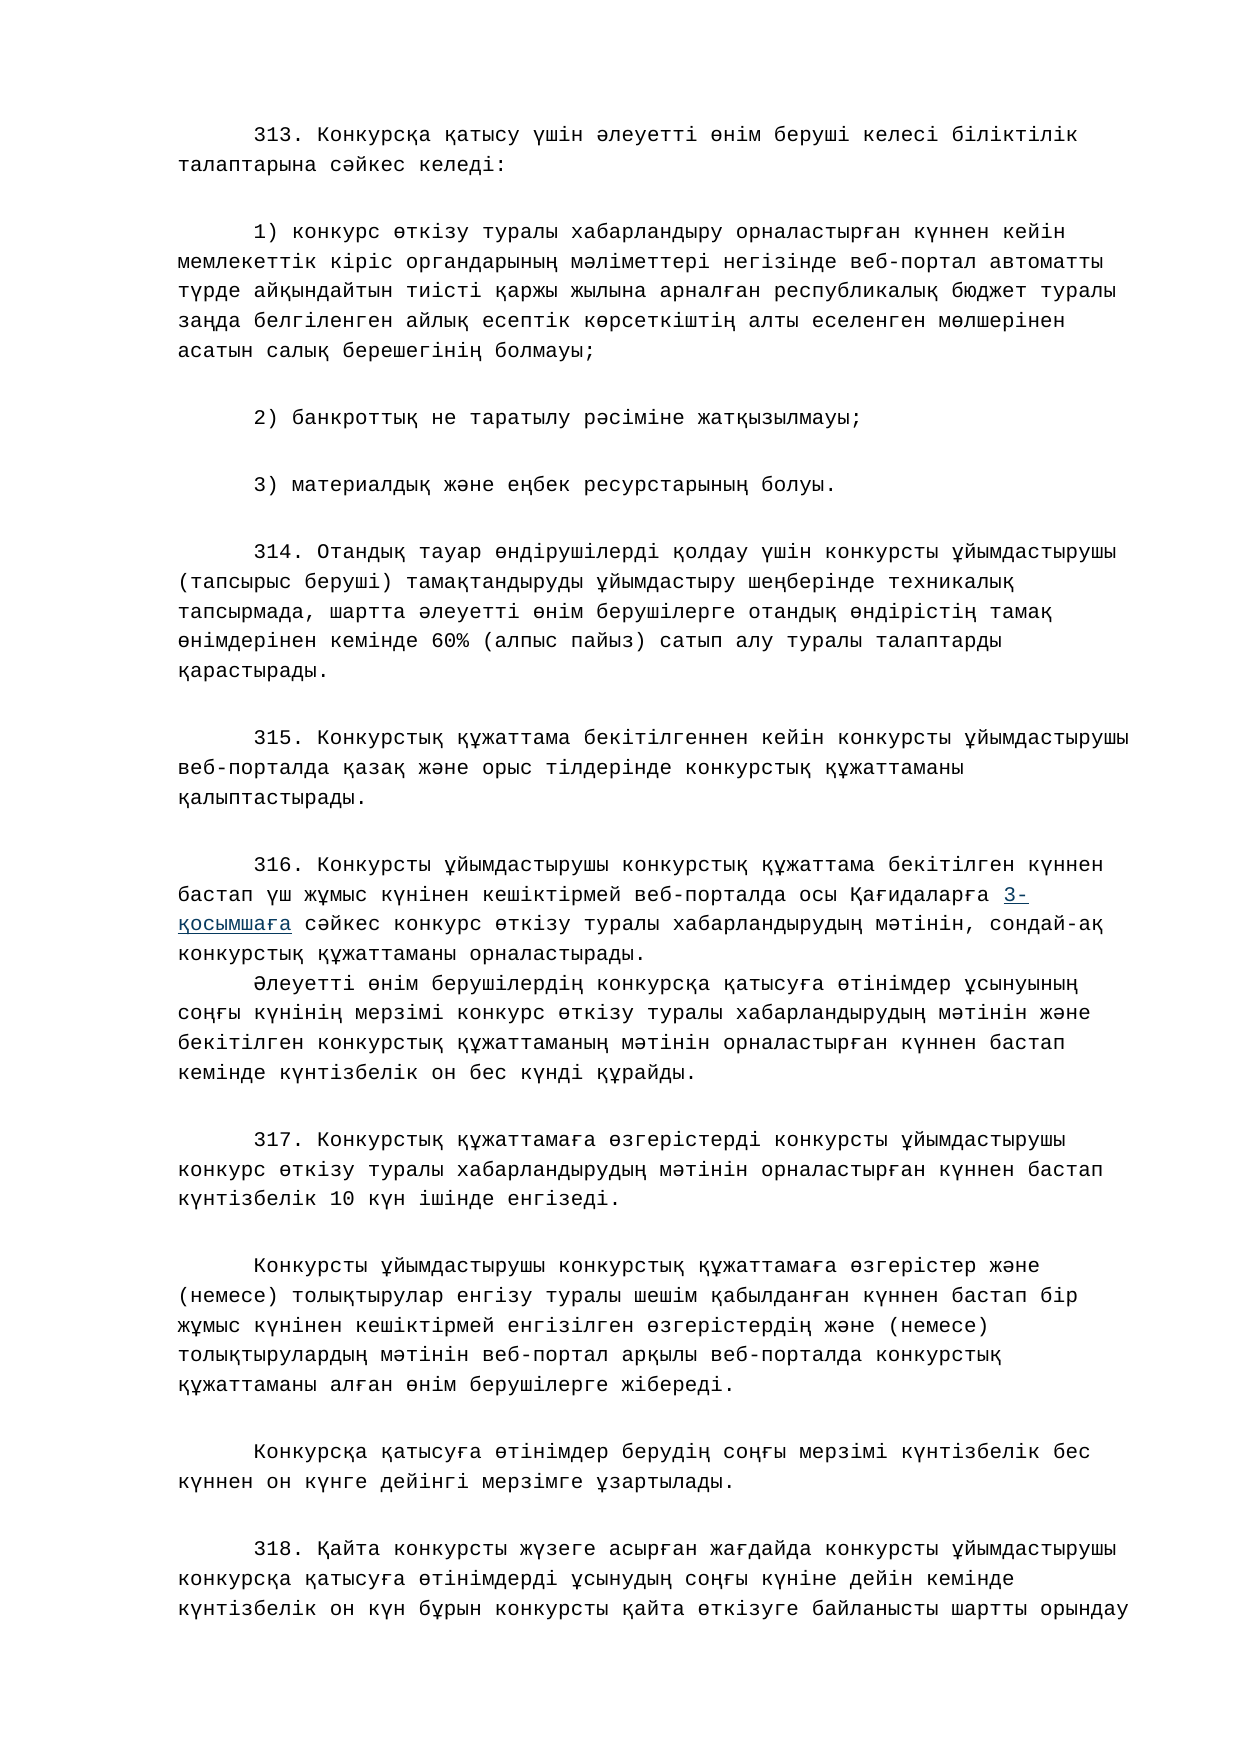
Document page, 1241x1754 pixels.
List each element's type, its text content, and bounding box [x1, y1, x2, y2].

text 315. Конкурстық құжаттама бекітілгеннен кейін конкурсты ұйымдастырушы веб-порталда қазақ және орыс тілдерінде конкурстық құжаттаманы қалыптастырады. [177, 721, 1152, 810]
text 314. Отандық тауар өндірушілерді қолдау үшін конкурсты ұйымдастырушы (тапсырыс беруші) тамақтандыруды ұйымдастыру шеңберінде техникалық тапсырмада, шартта әлеуетті өнім берушілерге отандық өндірістің тамақ өнімдерінен кемінде 60% (алпыс пайыз) сатып алу туралы талаптарды қарастырады. [177, 535, 1152, 684]
text 316. Конкурсты ұйымдастырушы конкурстық құжаттама бекітілген күннен бастап үш жұмыс күнінен кешіктірмей веб-порталда осы Қағидаларға 3-қосымшаға сәйкес конкурс өткізу туралы хабарландырудың мәтінін, сондай-ақ конкурстық құжаттаманы орналастырады. [177, 848, 1152, 967]
text Конкурсқа қатысуға өтінімдер берудің соңғы мерзімі күнтізбелік бес күннен он күнге дейінгі мерзімге ұзартылады. [177, 1435, 1152, 1495]
text 3) материалдық және еңбек ресурстарының болуы. [177, 468, 1152, 498]
text 317. Конкурстық құжаттамаға өзгерістерді конкурсты ұйымдастырушы конкурс өткізу туралы хабарландырудың мәтінін орналастырған күннен бастап күнтізбелік 10 күн ішінде енгізеді. [177, 1123, 1152, 1212]
text 2) банкроттық не таратылу рәсіміне жатқызылмауы; [177, 401, 1152, 431]
text Әлеуетті өнім берушілердің конкурсқа қатысуға өтінімдер ұсынуының соңғы күнінің мерзімі конкурс өткізу туралы хабарландырудың мәтінін және бекітілген конкурстық құжаттаманың мәтінін орналастырған күннен бастап кемінде күнтізбелік он бес күнді құрайды. [177, 967, 1152, 1085]
text 313. Конкурсқа қатысу үшін әлеуетті өнім беруші келесі біліктілік талаптарына сәйкес келеді: [177, 118, 1152, 177]
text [177, 1532, 1152, 1621]
text 1) конкурс өткізу туралы хабарландыру орналастырған күннен кейін мемлекеттік кіріс органдарының мәліметтері негізінде веб-портал автоматты түрде айқындайтын тиісті қаржы жылына арналған республикалық бюджет туралы заңда белгіленген айлық есептік көрсеткіштің алты еселенген мөлшерінен асатын салық берешегінің болмауы; [177, 215, 1152, 363]
text Конкурсты ұйымдастырушы конкурстық құжаттамаға өзгерістер және (немесе) толықтырулар енгізу туралы шешім қабылданған күннен бастап бір жұмыс күнінен кешіктірмей енгізілген өзгерістердің және (немесе) толықтырулардың мәтінін веб-портал арқылы веб-порталда конкурстық құжаттаманы алған өнім берушілерге жібереді. [177, 1249, 1152, 1398]
